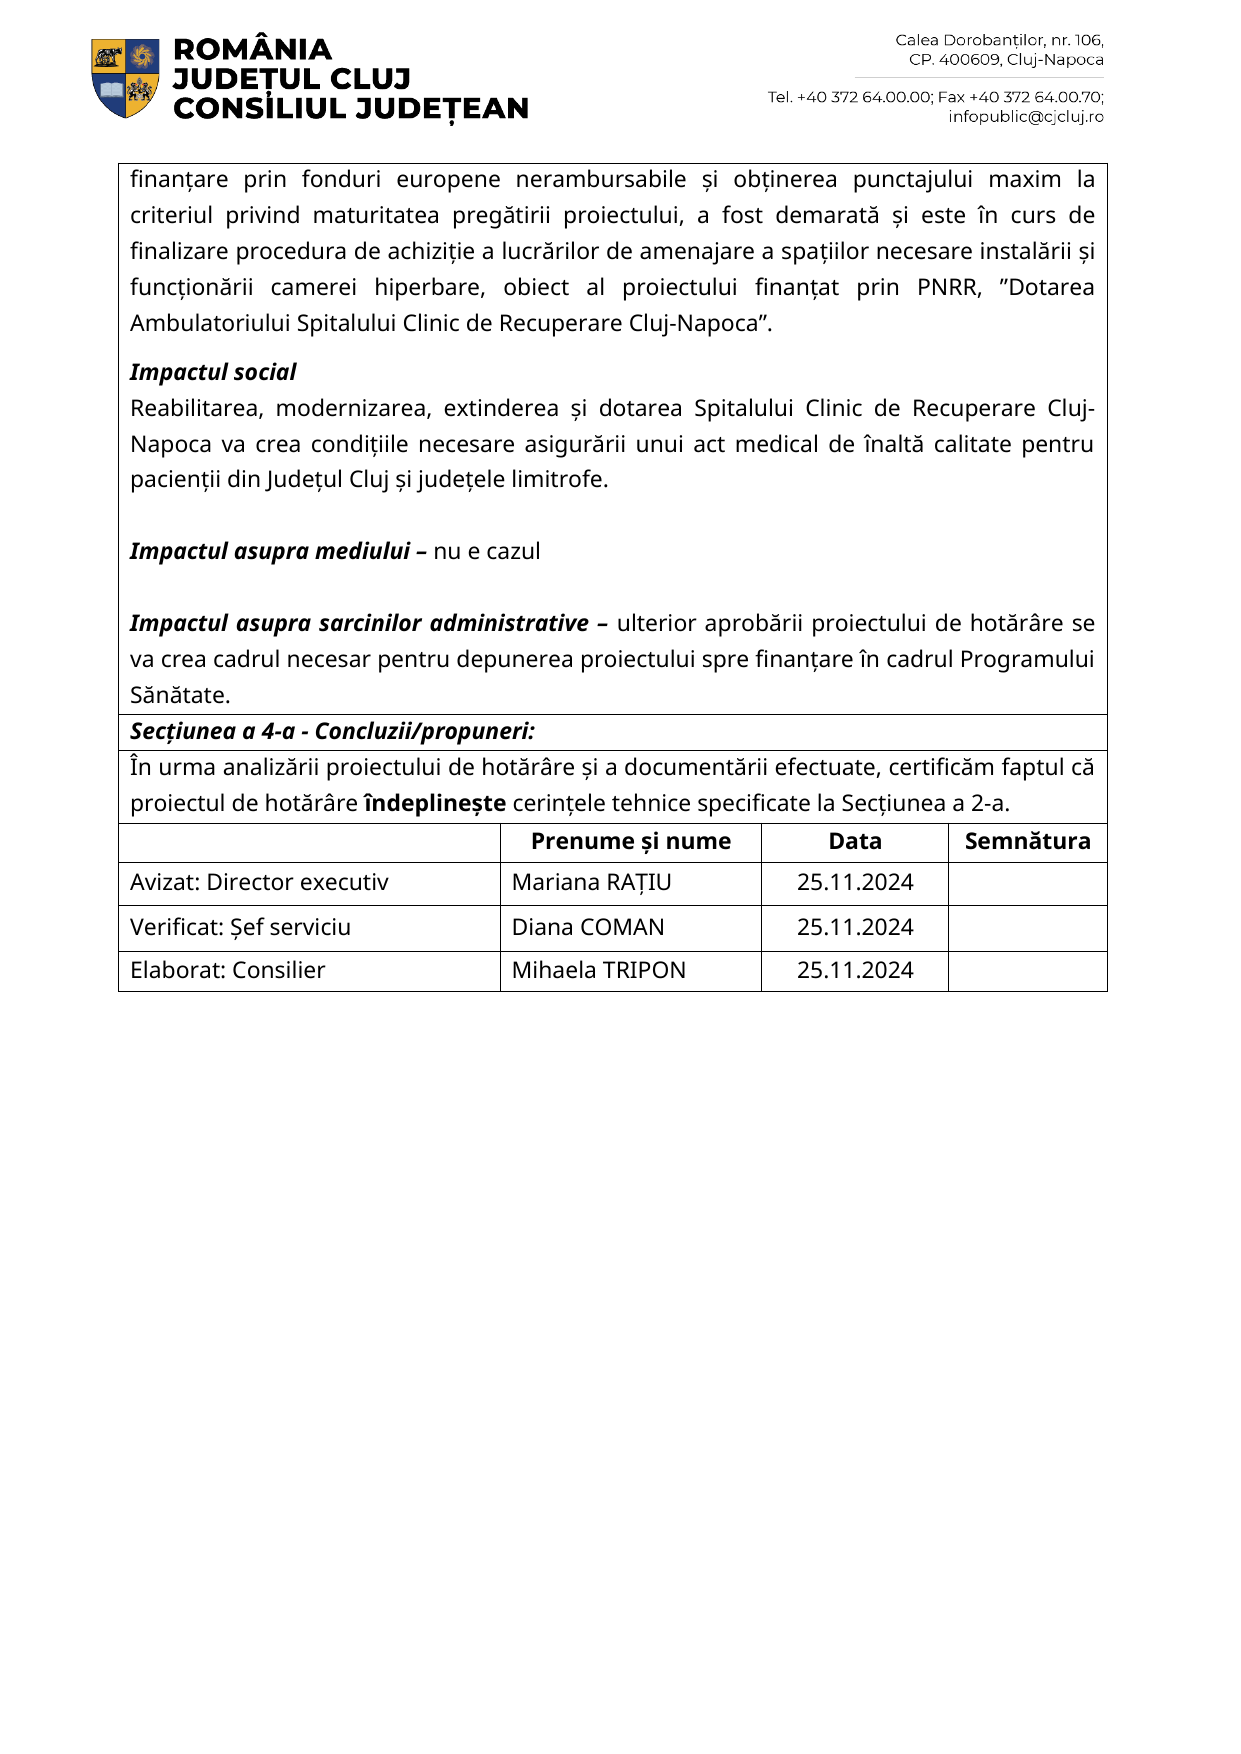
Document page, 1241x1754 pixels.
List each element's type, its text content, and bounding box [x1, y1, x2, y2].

table_cell [949, 952, 1107, 991]
table_cell Mariana RAȚIU [501, 863, 761, 904]
table_cell 25.11.2024 [762, 952, 948, 991]
table_cell Secțiunea a 4-a - Concluzii/propuneri: [119, 715, 1107, 750]
table_cell Mihaela TRIPON [501, 952, 761, 991]
picture [91, 32, 528, 126]
table_cell Data [762, 824, 948, 862]
table_cell 25.11.2024 [762, 863, 948, 904]
table_cell [949, 863, 1107, 904]
table_cell Prenume și nume [501, 824, 761, 862]
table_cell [119, 164, 1107, 714]
picture [767, 31, 1104, 126]
table_cell În urma analizării proiectului de hotărâre și a documentării efectuate, certificăm faptul că proiectul de hotărâre îndeplinește cerințele tehnice specificate la Secțiunea a 2-a. [119, 751, 1107, 822]
table_cell Elaborat: Consilier [119, 952, 500, 991]
table_cell Avizat: Director executiv [119, 863, 500, 904]
table_cell Verificat: Șef serviciu [119, 906, 500, 951]
table_cell 25.11.2024 [762, 906, 948, 951]
table_cell Diana COMAN [501, 906, 761, 951]
table_cell Semnătura [949, 824, 1107, 862]
table_cell [119, 824, 500, 862]
table_cell [949, 906, 1107, 951]
